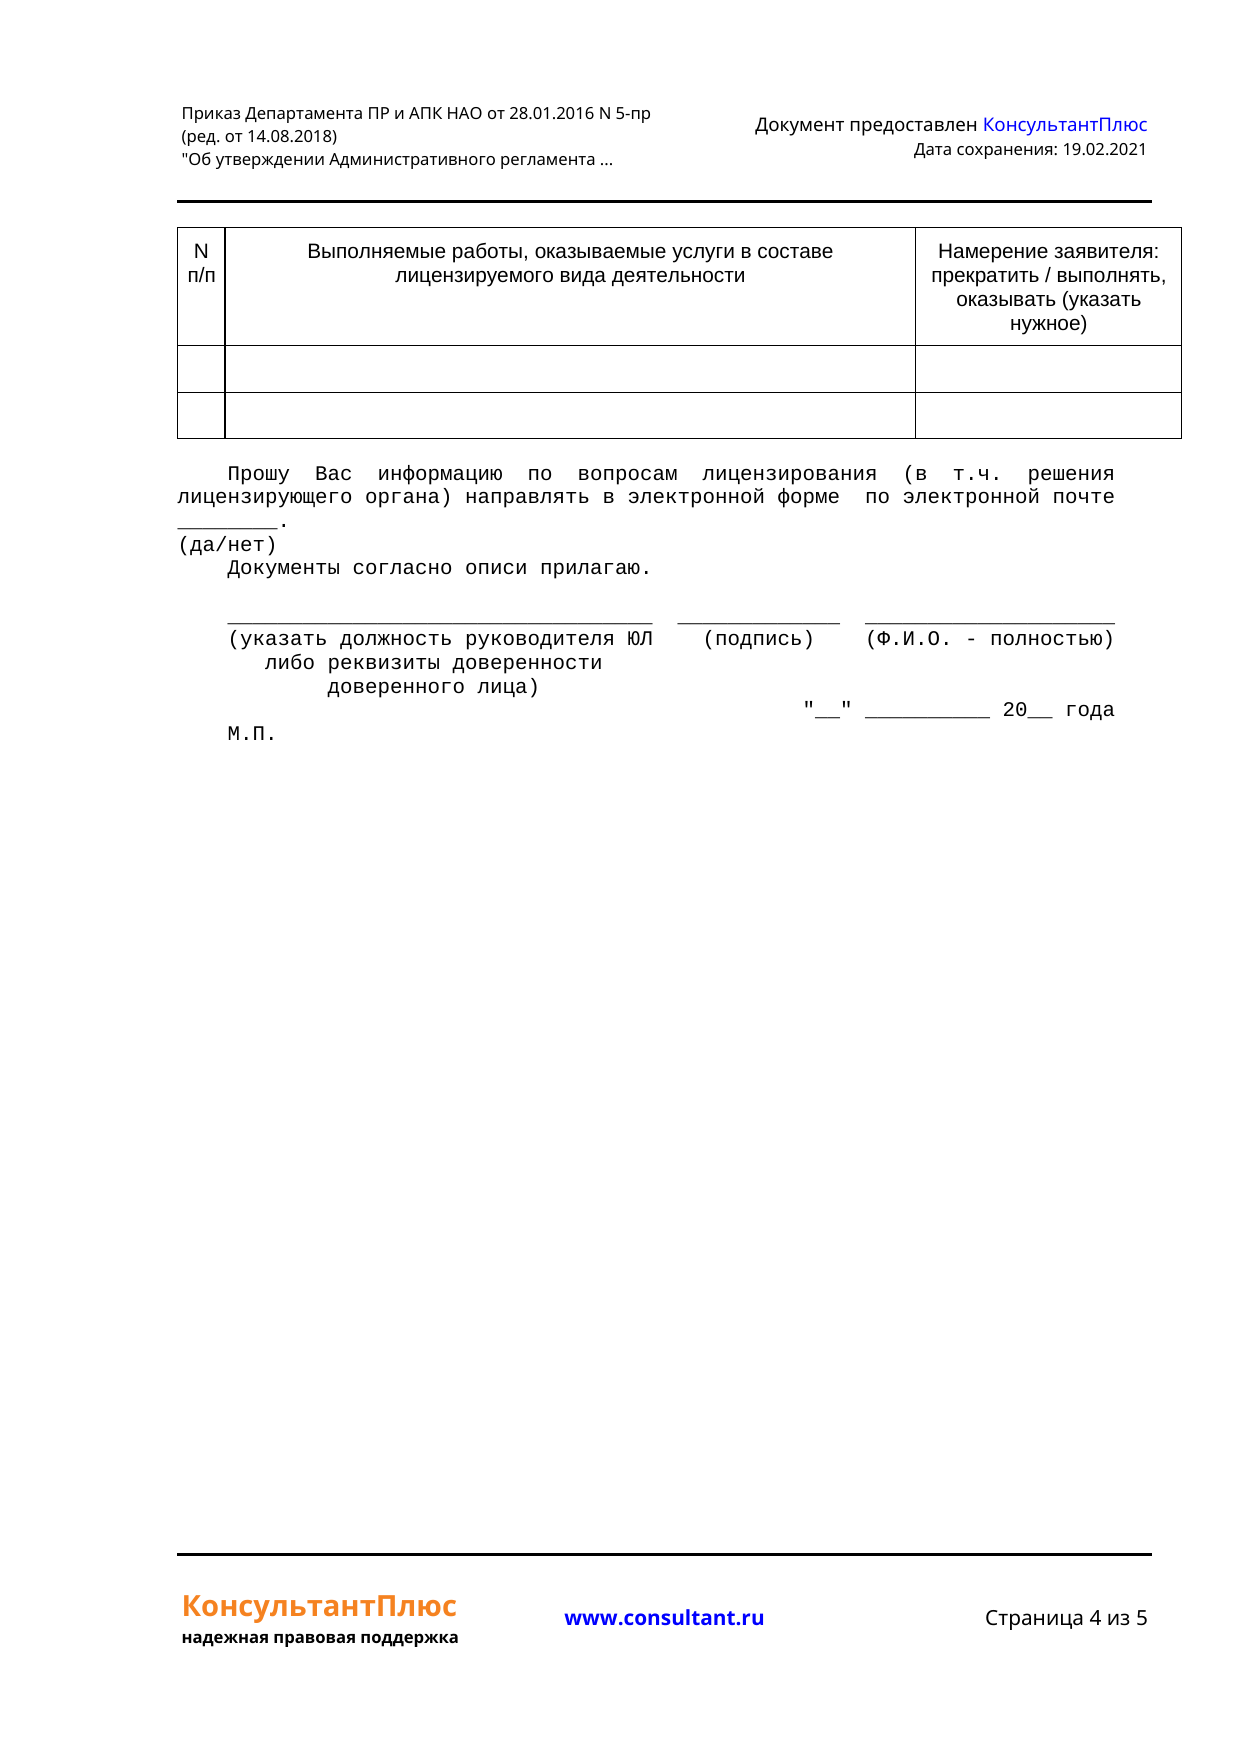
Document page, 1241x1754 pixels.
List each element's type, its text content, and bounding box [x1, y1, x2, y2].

text Прошу Вас информацию по вопросам лицензирования (в т.ч. решения [177, 463, 1152, 486]
text (да/нет) [177, 534, 1152, 557]
table_cell [226, 393, 915, 438]
text лицензирующего органа) направлять в электронной форме по электронной почте [177, 486, 1152, 510]
text либо реквизиты доверенности [177, 652, 1152, 676]
table_cell [226, 346, 915, 392]
table_cell [178, 346, 224, 392]
text доверенного лица) [177, 676, 1152, 699]
table_cell [916, 393, 1181, 438]
text "__" __________ 20__ года [177, 699, 1152, 723]
table_header Выполняемые работы, оказываемые услуги в составе лицензируемого вида деятельности [226, 228, 915, 345]
text М.П. [177, 723, 1152, 747]
table_header Намерение заявителя: прекратить / выполнять, оказывать (указать нужное) [916, 228, 1181, 345]
text ________. [177, 510, 1152, 534]
text __________________________________ _____________ ____________________ [177, 605, 1152, 628]
text (указать должность руководителя ЮЛ (подпись) (Ф.И.О. - полностью) [177, 628, 1152, 652]
table_header N п/п [178, 228, 224, 345]
table_cell [178, 393, 224, 438]
text Документы согласно описи прилагаю. [177, 557, 1152, 581]
table_cell [916, 346, 1181, 392]
